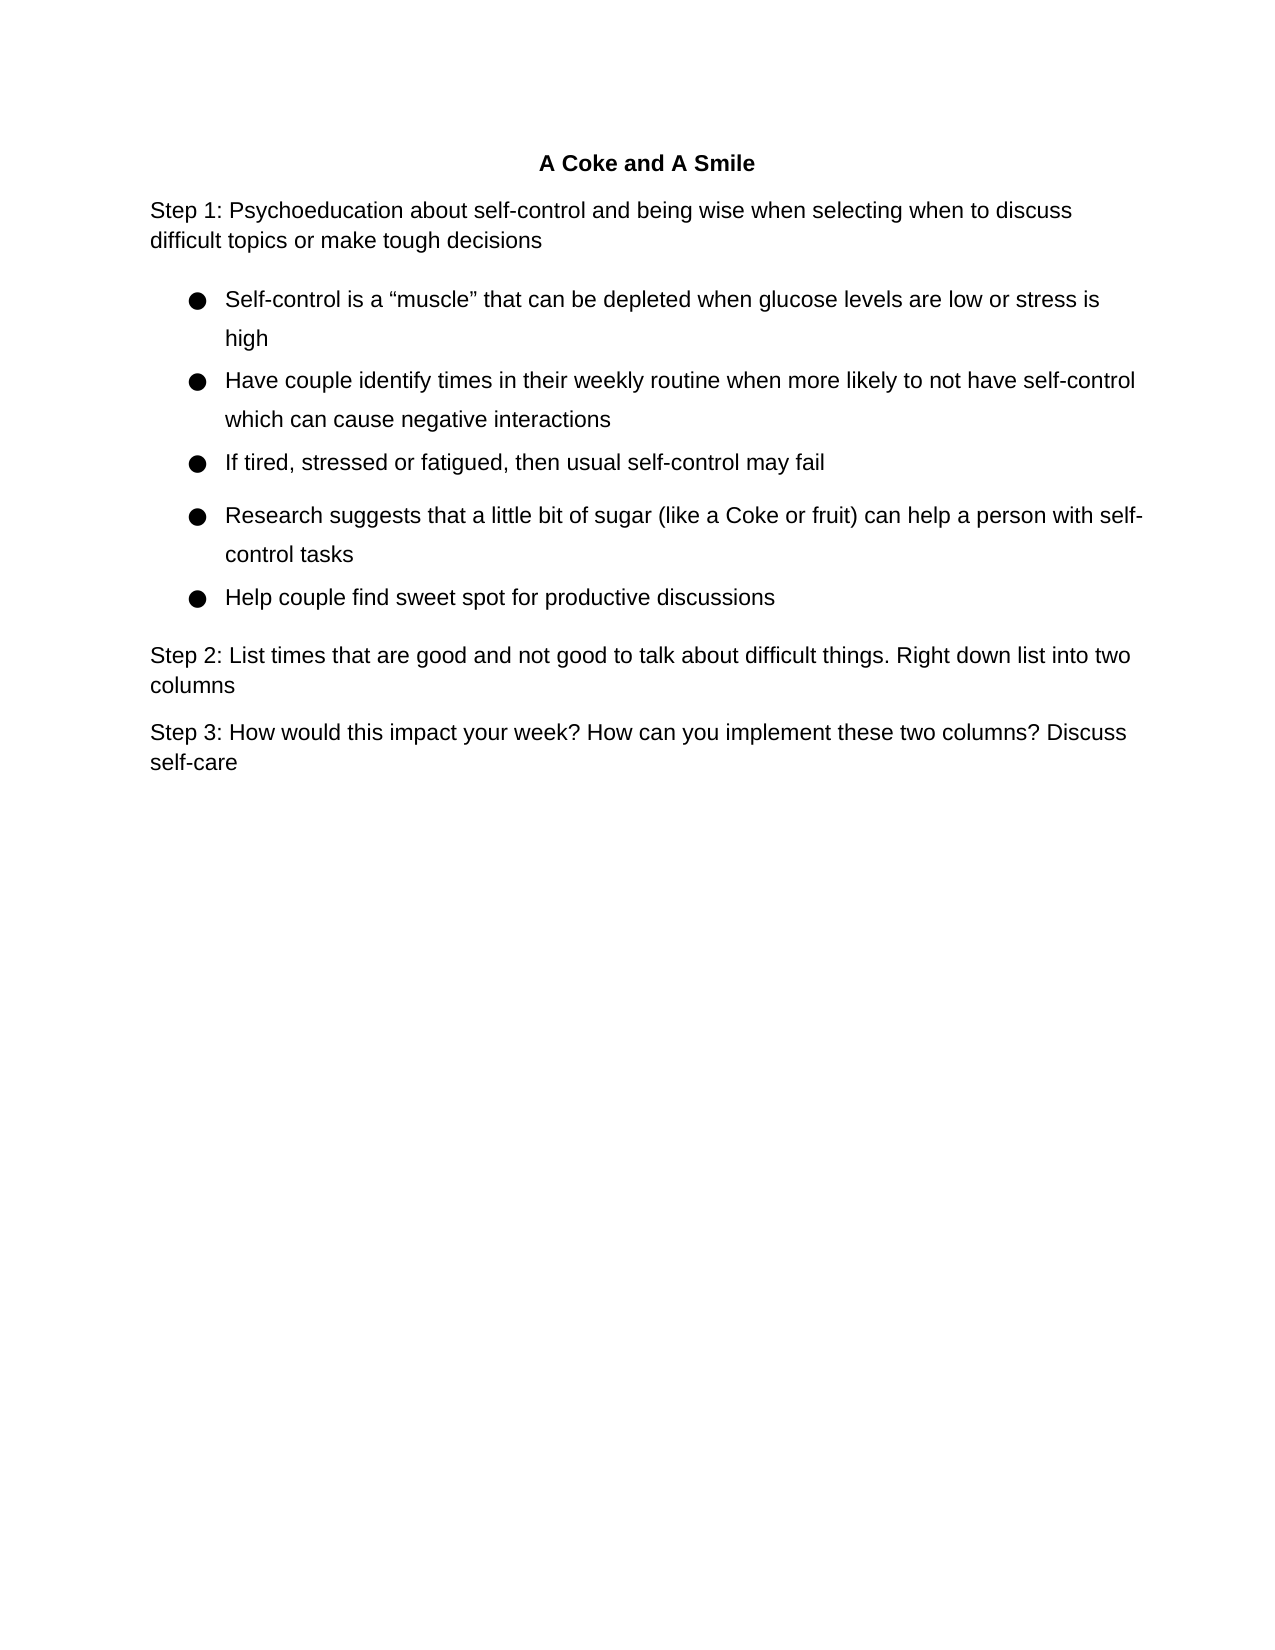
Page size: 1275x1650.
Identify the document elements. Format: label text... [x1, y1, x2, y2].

text Step 1: Psychoeducation about self-control and being wise when selecting when to discuss difficult topics or make tough decisions [150, 197, 1144, 253]
list Self-control is a “muscle” that can be depleted when glucose levels are low or stress is high [187, 274, 1144, 351]
list Help couple find sweet spot for productive discussions [187, 571, 1144, 618]
list Have couple identify times in their weekly routine when more likely to not have self-control which can cause negative interactions [187, 355, 1144, 432]
text A Coke and A Smile [150, 150, 1144, 176]
text Step 3: How would this impact your week? How can you implement these two columns? Discuss self-care [150, 719, 1144, 775]
list Research suggests that a little bit of sugar (like a Coke or fruit) can help a person with self-control tasks [187, 490, 1144, 567]
text Step 2: List times that are good and not good to talk about difficult things. Right down list into two columns [150, 642, 1144, 698]
list If tired, stressed or fatigued, then usual self-control may fail [187, 436, 1144, 483]
